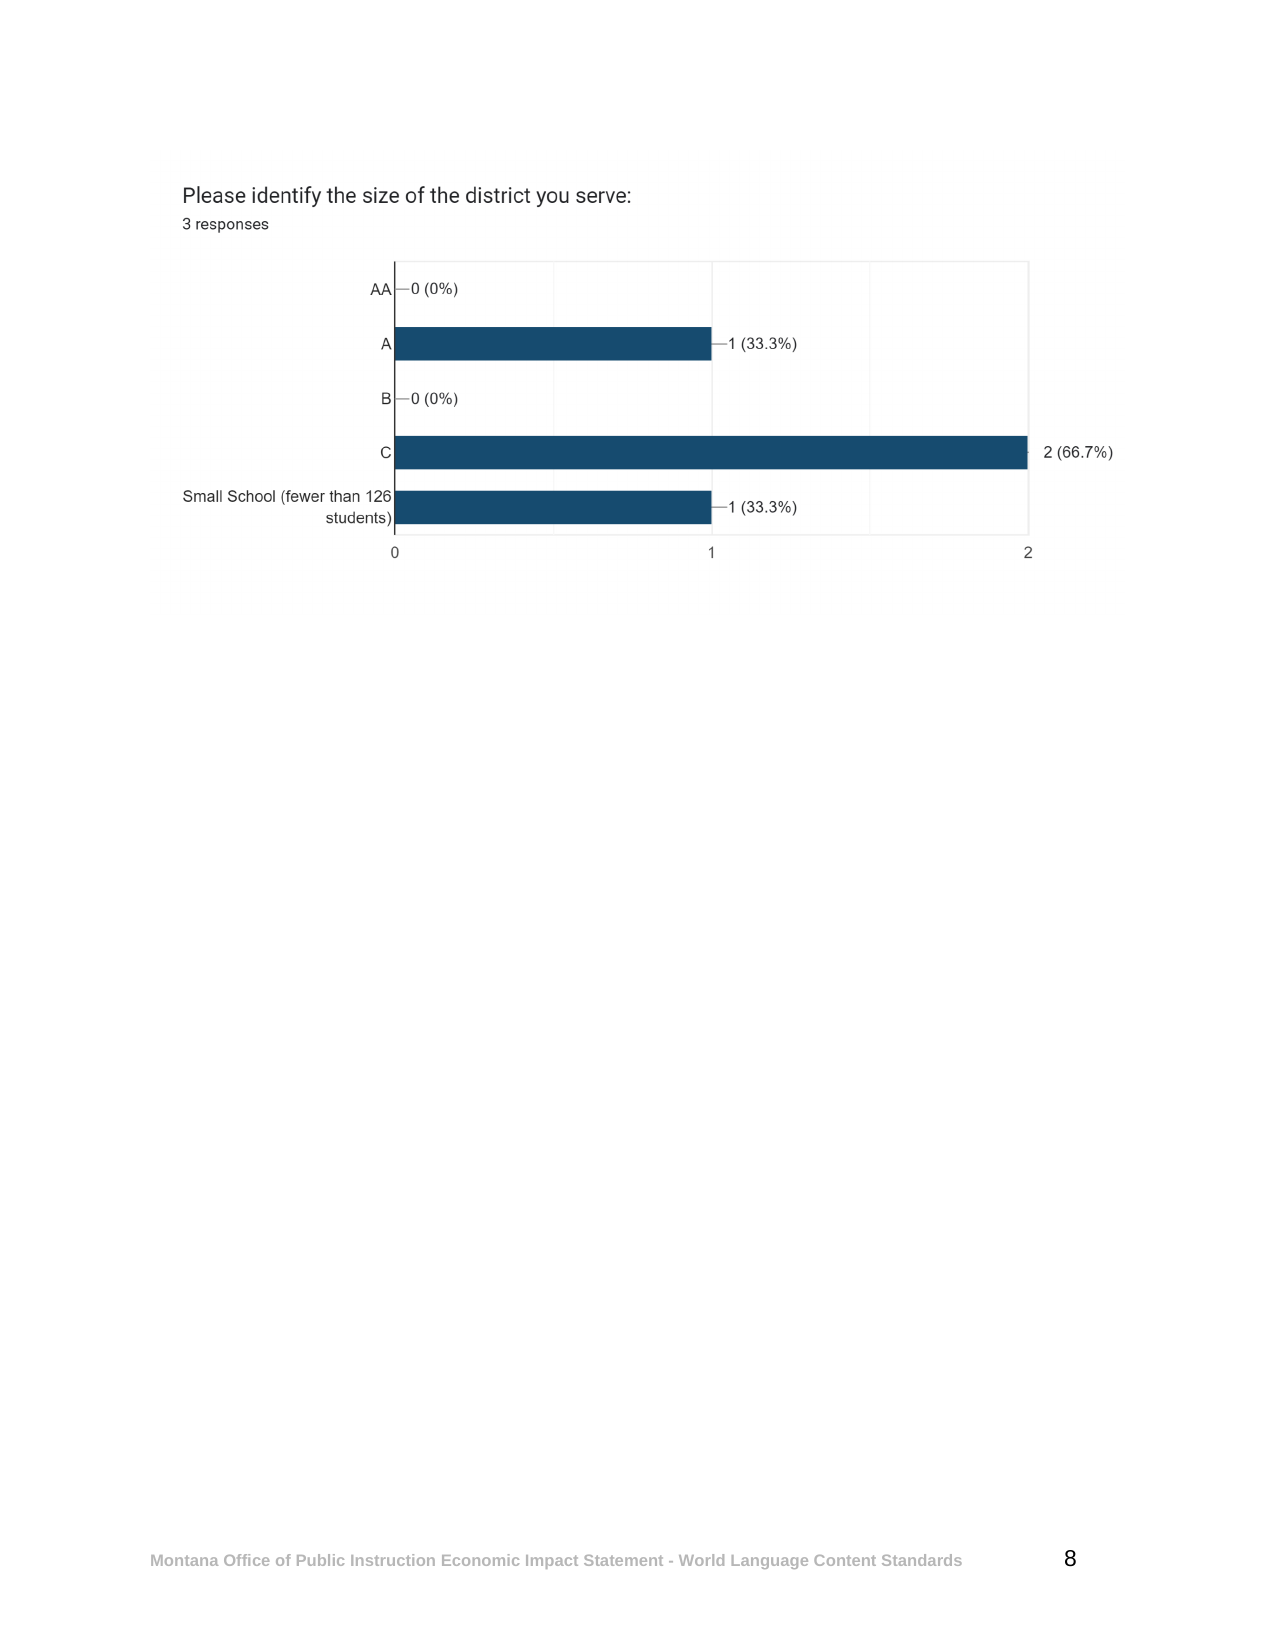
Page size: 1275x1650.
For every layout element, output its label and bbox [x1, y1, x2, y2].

picture [150, 150, 1125, 615]
